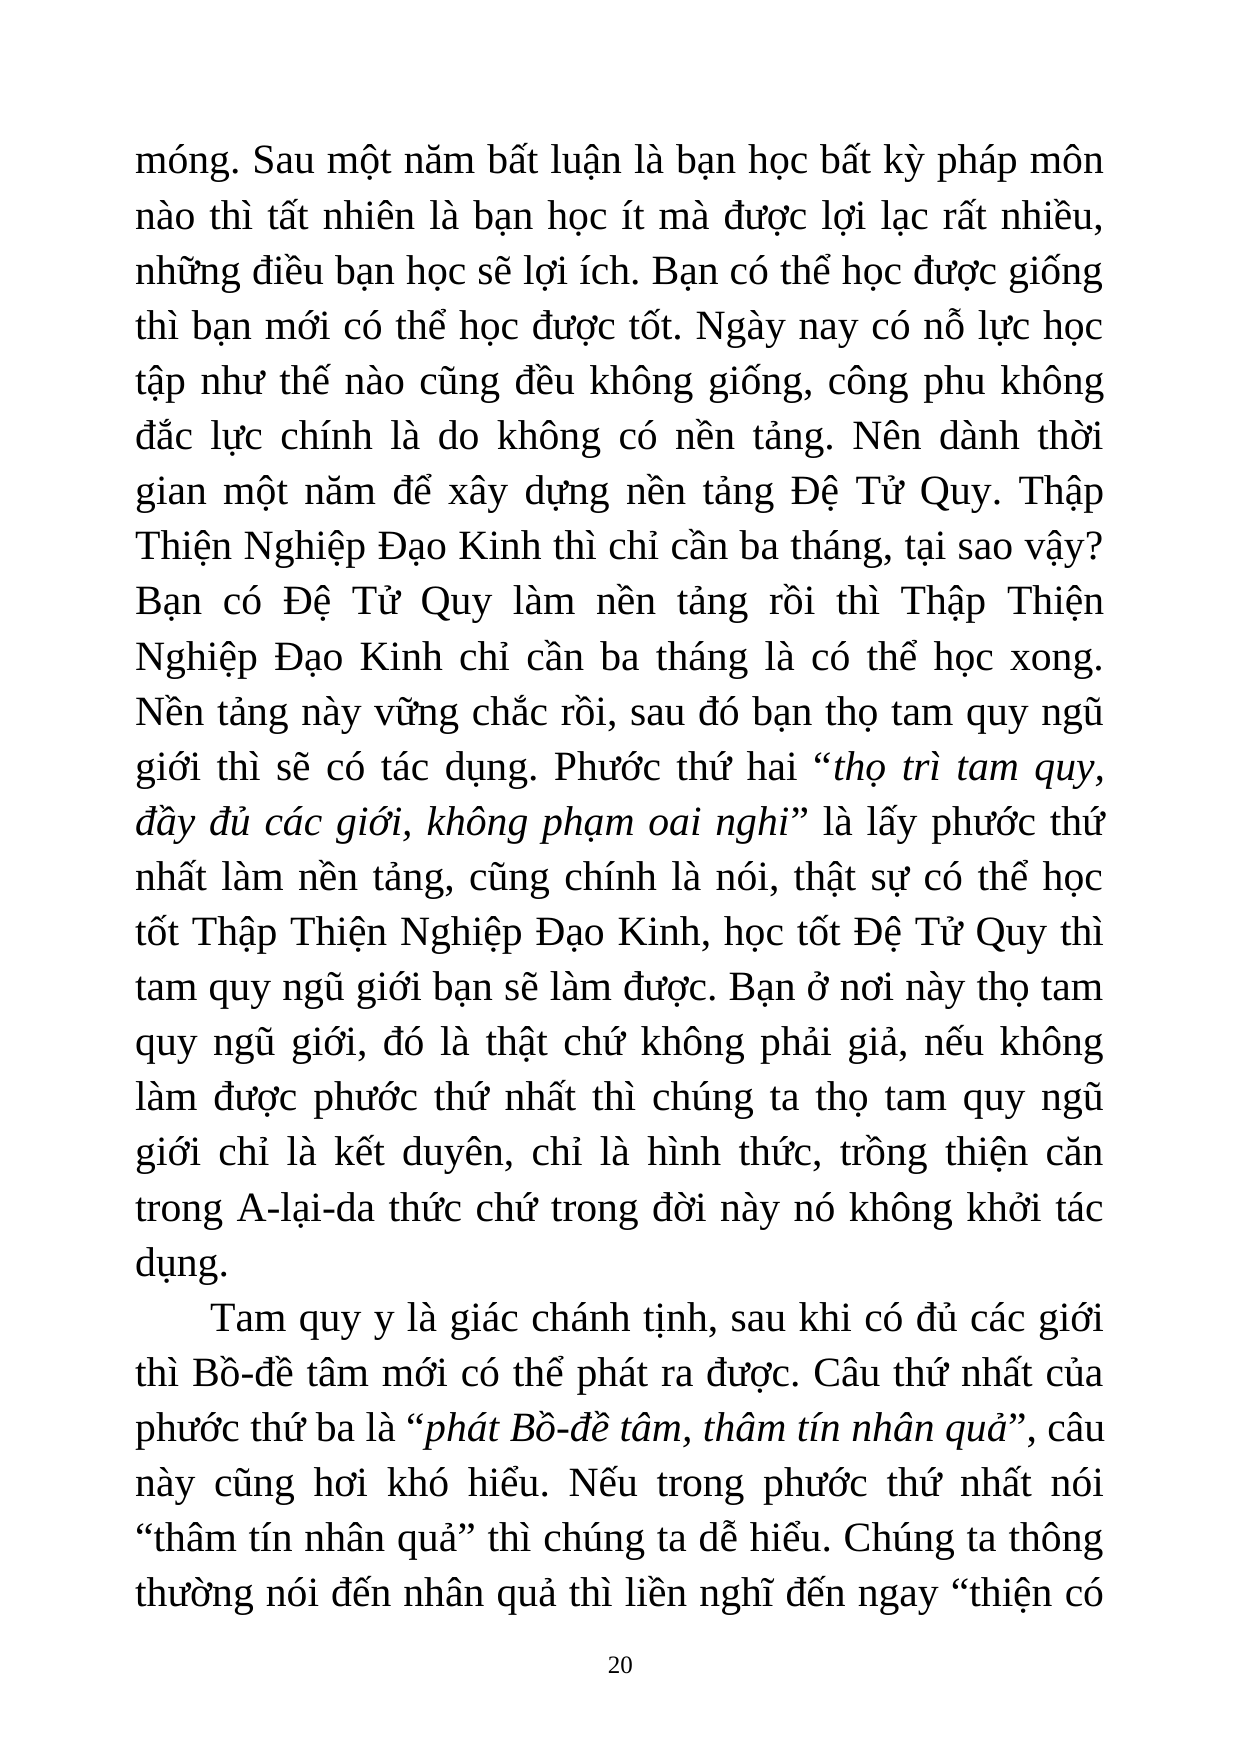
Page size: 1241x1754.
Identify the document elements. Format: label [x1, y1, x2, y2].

text [135, 1292, 1105, 1616]
text [135, 135, 1105, 1285]
